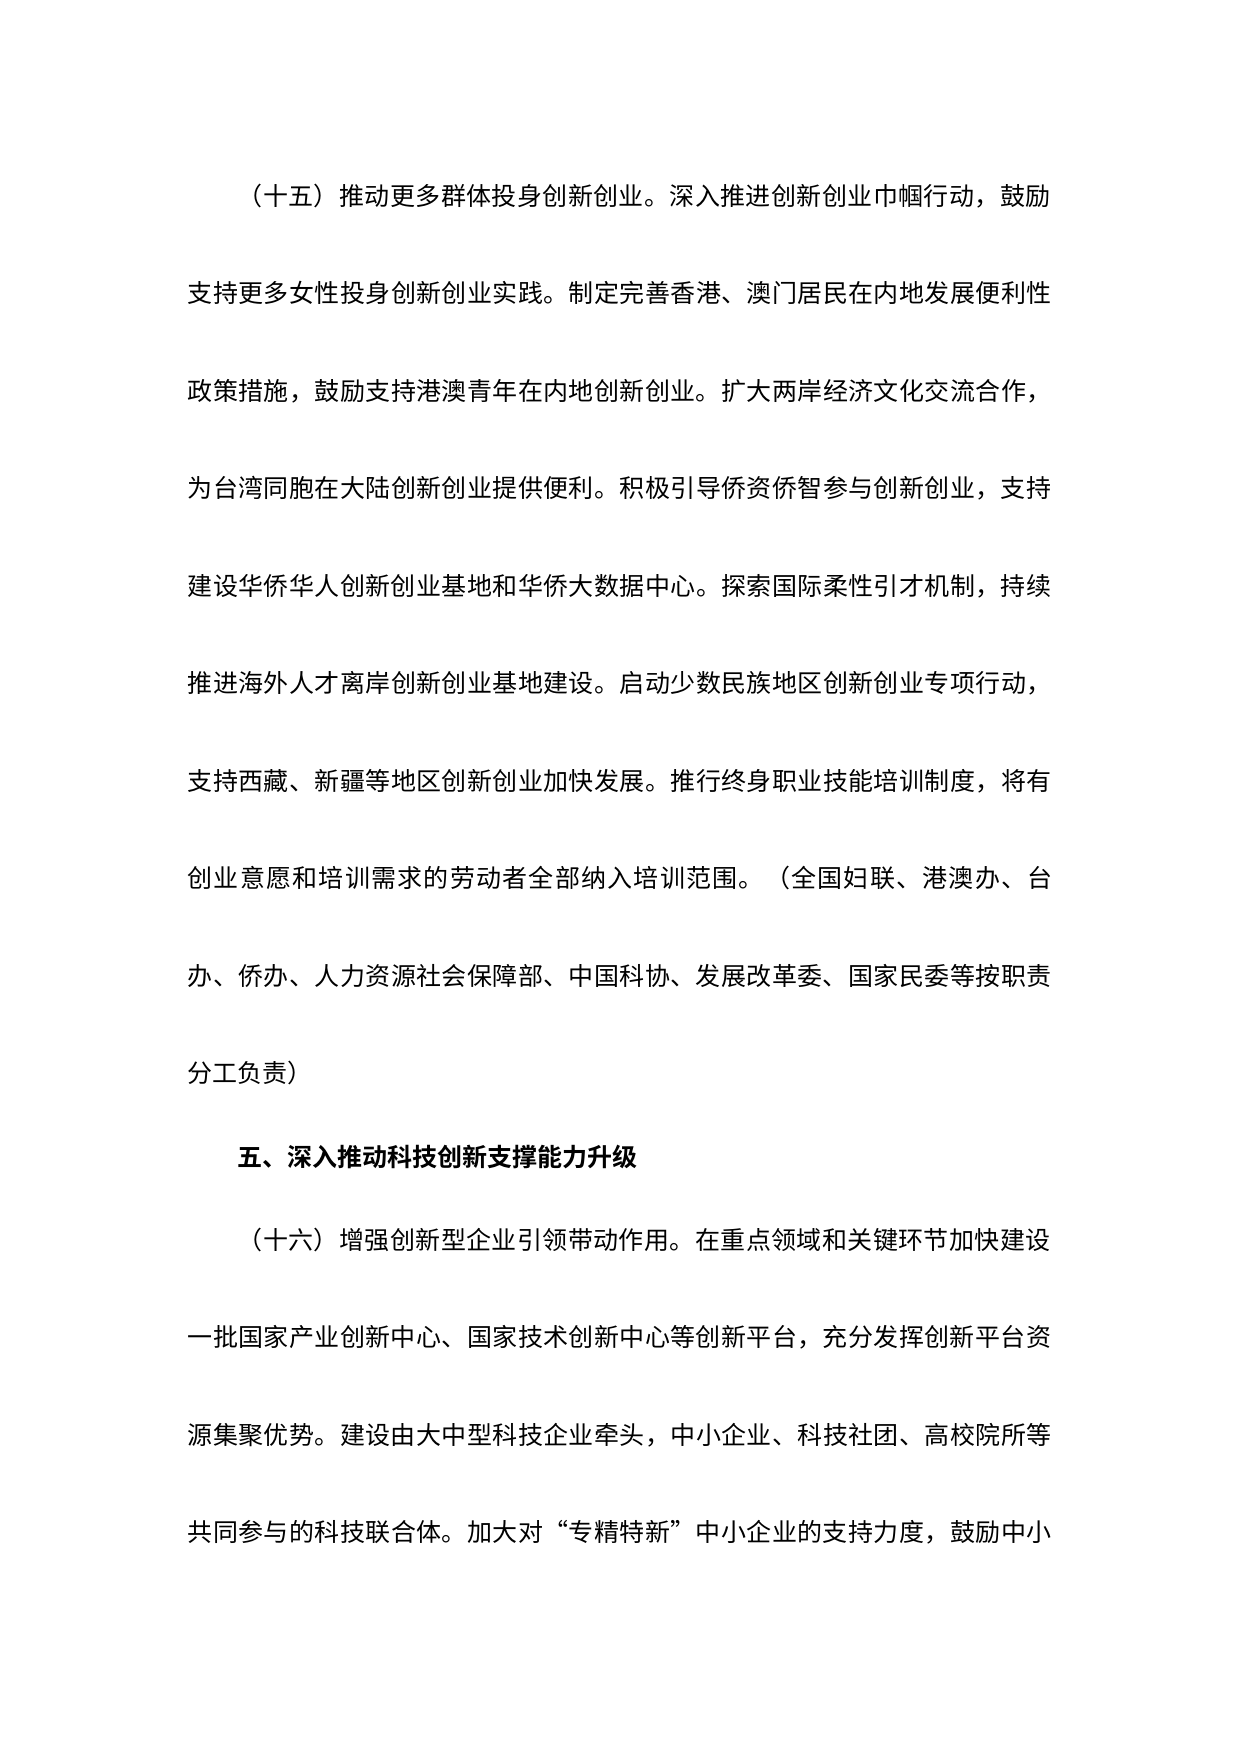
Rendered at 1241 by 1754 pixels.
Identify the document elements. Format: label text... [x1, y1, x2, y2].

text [187, 1206, 1053, 1563]
text （十五）推动更多群体投身创新创业。深入推进创新创业巾帼行动，鼓励支持更多女性投身创新创业实践。制定完善香港、澳门居民在内地发展便利性政策措施，鼓励支持港澳青年在内地创新创业。扩大两岸经济文化交流合作，为台湾同胞在大陆创新创业提供便利。积极引导侨资侨智参与创新创业，支持建设华侨华人创新创业基地和华侨大数据中心。探索国际柔性引才机制，持续推进海外人才离岸创新创业基地建设。启动少数民族地区创新创业专项行动，支持西藏、新疆等地区创新创业加快发展。推行终身职业技能培训制度，将有创业意愿和培训需求的劳动者全部纳入培训范围。（全国妇联、港澳办、台办、侨办、人力资源社会保障部、中国科协、发展改革委、国家民委等按职责分工负责） [187, 162, 1053, 1104]
text 五、深入推动科技创新支撑能力升级 [187, 1123, 1053, 1188]
